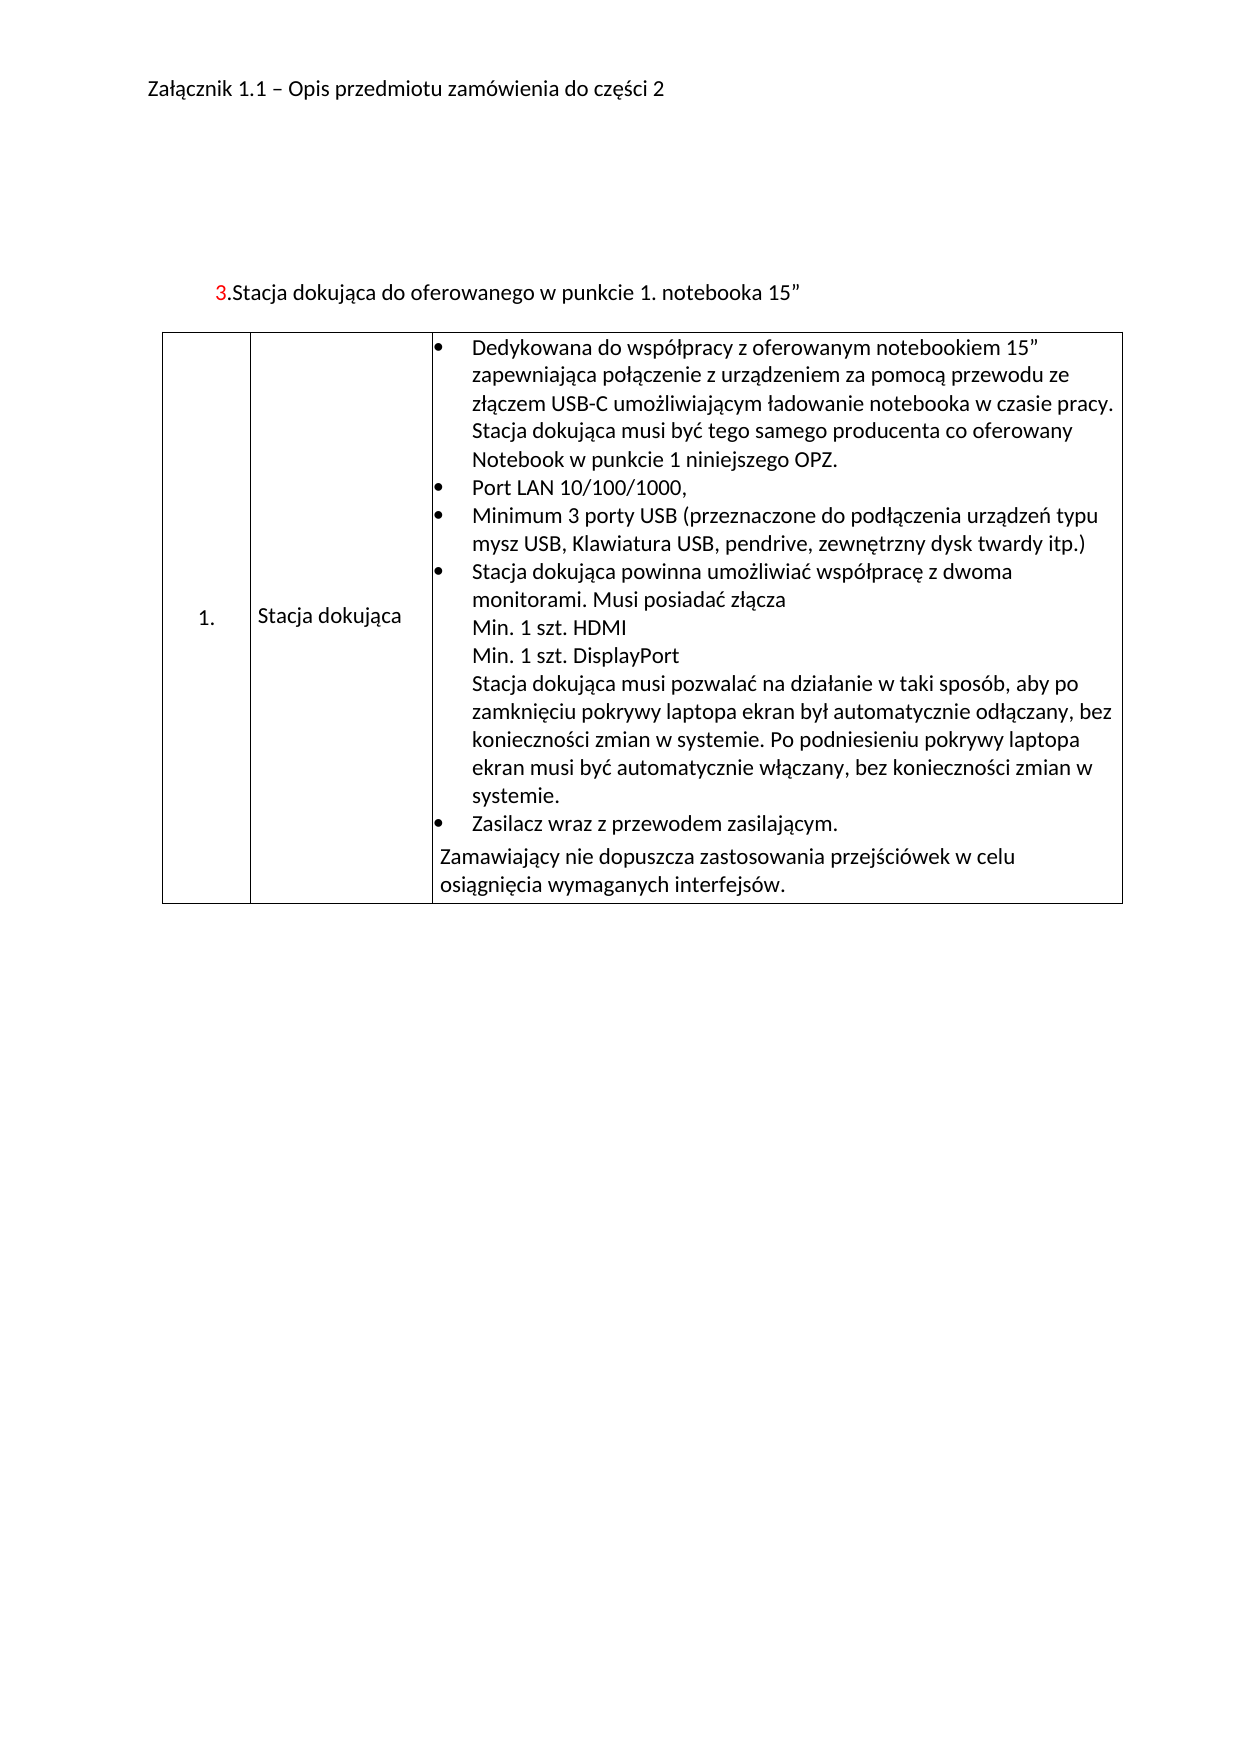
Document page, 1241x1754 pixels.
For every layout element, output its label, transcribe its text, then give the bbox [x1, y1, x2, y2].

list 3.Stacja dokująca do oferowanego w punkcie 1. notebooka 15” [215, 278, 1137, 307]
table_header Stacja dokująca [251, 333, 432, 903]
table_header 1. [163, 333, 250, 903]
table_header Dedykowana do współpracy z oferowanym notebookiem 15” zapewniająca połączenie z urządzeniem za pomocą przewodu ze złączem USB-C umożliwiającym ładowanie notebooka w czasie pracy. Stacja dokująca musi być tego samego producenta co oferowany Notebook w punkcie 1 niniejszego OPZ. Port LAN 10/100/1000, Minimum 3 porty USB (przeznaczone do podłączenia urządzeń typu mysz USB, Klawiatura USB, pendrive, zewnętrzny dysk twardy itp.) Stacja dokująca powinna umożliwiać współpracę z dwoma monitorami. Musi posiadać złącza Min. 1 szt. HDMI Min. 1 szt. DisplayPort Stacja dokująca musi pozwalać na działanie w taki sposób, aby po zamknięciu pokrywy laptopa ekran był automatycznie odłączany, bez konieczności zmian w systemie. Po podniesieniu pokrywy laptopa ekran musi być automatycznie włączany, bez konieczności zmian w systemie. Zasilacz wraz z przewodem zasilającym. Zamawiający nie dopuszcza zastosowania przejściówek w celu osiągnięcia wymaganych interfejsów. [433, 333, 1122, 903]
